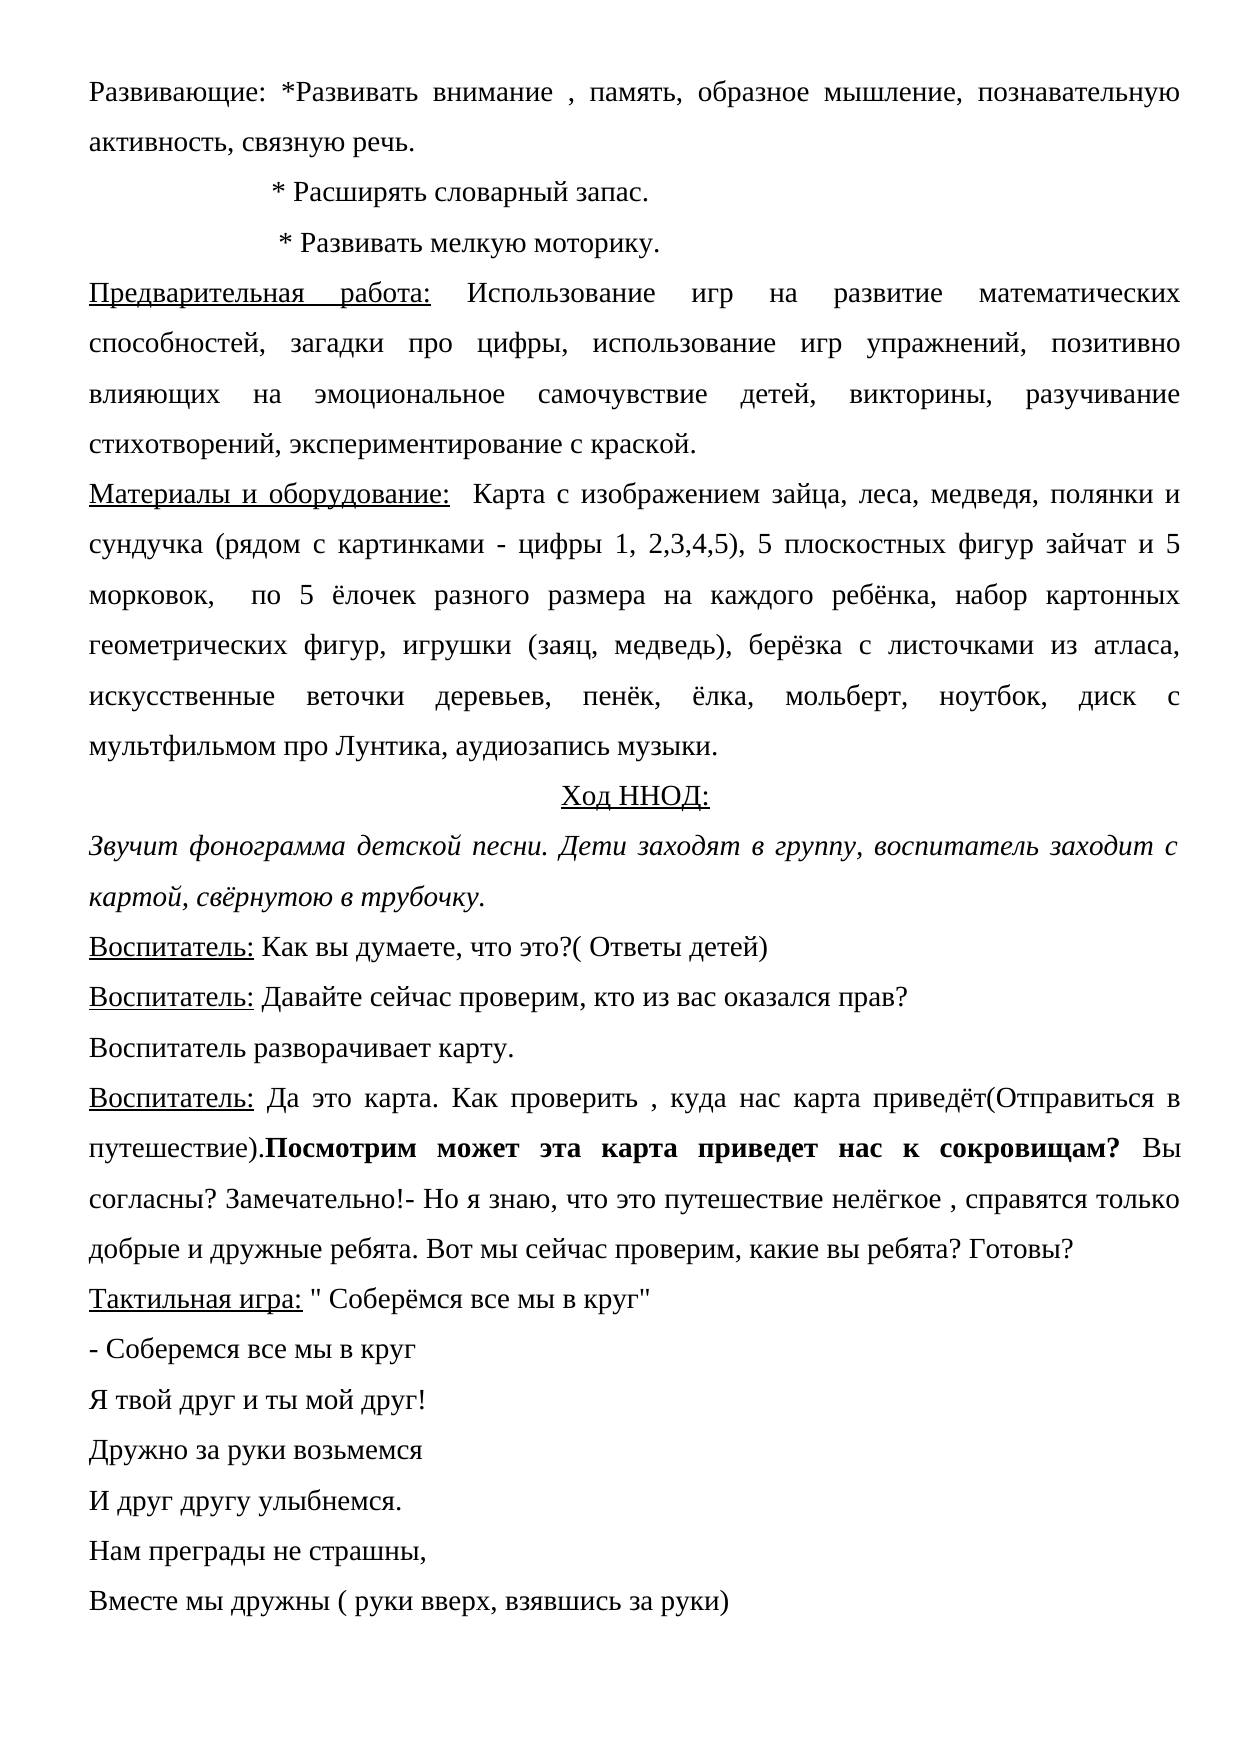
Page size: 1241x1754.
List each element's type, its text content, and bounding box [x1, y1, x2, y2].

text Звучит фонограмма детской песни. Дети заходят в группу, воспитатель заходит с картой, свёрнутою в трубочку. [89, 828, 1181, 912]
text Воспитатель: Как вы думаете, что это?( Ответы детей) [89, 929, 1181, 963]
text Вместе мы дружны ( руки вверх, взявшись за руки) [89, 1583, 1181, 1617]
text Я твой друг и ты мой друг! [89, 1382, 1181, 1416]
text Предварительная работа: Использование игр на развитие математических способностей, загадки про цифры, использование игр упражнений, позитивно влияющих на эмоциональное самочувствие детей, викторины, разучивание стихотворений, экспериментирование с краской. [89, 275, 1181, 459]
text Материалы и оборудование: Карта с изображением зайца, леса, медведя, полянки и сундучка (рядом с картинками - цифры 1, 2,3,4,5), 5 плоскостных фигур зайчат и 5 морковок, по 5 ёлочек разного размера на каждого ребёнка, набор картонных геометрических фигур, игрушки (заяц, медведь), берёзка с листочками из атласа, искусственные веточки деревьев, пенёк, ёлка, мольберт, ноутбок, диск с мультфильмом про Лунтика, аудиозапись музыки. [89, 476, 1181, 761]
text Воспитатель: Да это карта. Как проверить , куда нас карта приведёт(Отправиться в путешествие).Посмотрим может эта карта приведет нас к сокровищам? Вы согласны? Замечательно!- Но я знаю, что это путешествие нелёгкое , справятся только добрые и дружные ребята. Вот мы сейчас проверим, какие вы ребята? Готовы? [89, 1080, 1181, 1264]
text Развивающие: *Развивать внимание , память, образное мышление, познавательную активность, связную речь. [89, 74, 1181, 158]
text Воспитатель: Давайте сейчас проверим, кто из вас оказался прав? [89, 979, 1181, 1013]
text И друг другу улыбнемся. [89, 1483, 1181, 1516]
text Воспитатель разворачивает карту. [89, 1030, 1181, 1063]
text Ход ННОД: [89, 778, 1181, 812]
text Тактильная игра: " Соберёмся все мы в круг" [89, 1281, 1181, 1315]
text - Соберемся все мы в круг [89, 1332, 1181, 1365]
text Дружно за руки возьмемся [89, 1432, 1181, 1466]
text * Развивать мелкую моторику. [89, 225, 1181, 258]
text * Расширять словарный запас. [89, 174, 1181, 208]
text Нам преграды не страшны, [89, 1533, 1181, 1566]
